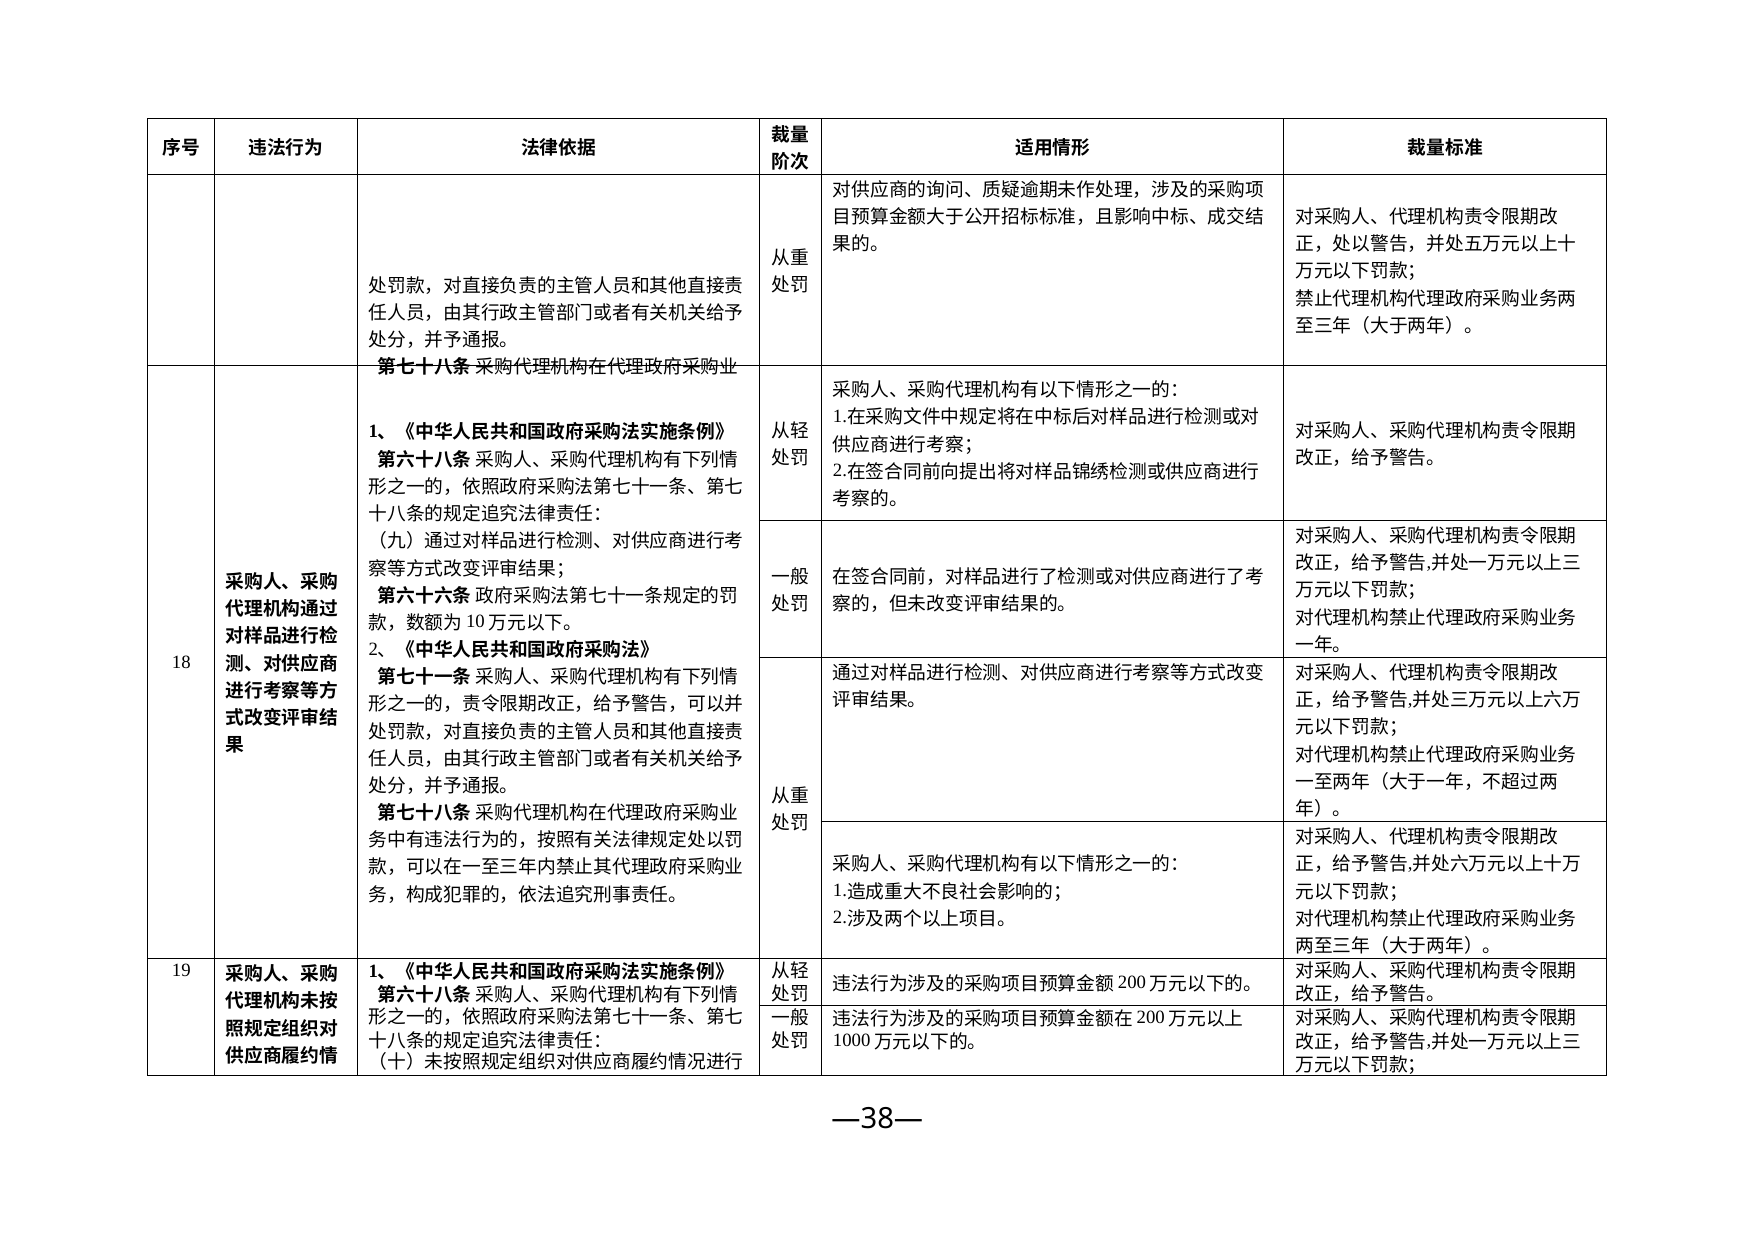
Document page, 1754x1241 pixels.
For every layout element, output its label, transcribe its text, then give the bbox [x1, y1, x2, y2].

table_header 序号 [148, 119, 214, 173]
table_header 法律依据 [358, 119, 759, 173]
table_cell 在签合同前，对样品进行了检测或对供应商进行了考察的，但未改变评审结果的。 [822, 521, 1283, 657]
table_cell 从重处罚 [760, 658, 821, 958]
table_cell 从轻处罚 [760, 366, 821, 520]
table_cell 采购人、采购代理机构有以下情形之一的： 1.在采购文件中规定将在中标后对样品进行检测或对供应商进行考察； 2.在签合同前向提出将对样品锦绣检测或供应商进行考察的。 [822, 366, 1283, 520]
table_cell 1、《中华人民共和国政府采购法实施条例》 第六十八条 采购人、采购代理机构有下列情形之一的，依照政府采购法第七十一条、第七十八条的规定追究法律责任： （十）未按照规定组织对供应商履约情况进行验收。 第六十六条 政府采购法第七十一条规定的罚款，数额为10万元以下。 2、《中华人民共和国政府采购法》 第七十一条 采购人、采购代理机构有下列情形之一的，责令限期改正，给予警告，可以并处罚款，对直接负责的主管人员和其他直接责任人员，由其行政主管部门或者有关机关给予处分，并予通报。 第七十八条 采购代理机构在代理政府采购业务中有违法行为的，按照有关法律规定处以罚款，可以在一至三年内禁止其代理政府采购业务，构成犯罪的，依法追究刑事责任。 [358, 959, 759, 1074]
table_cell 19 [148, 959, 214, 1074]
table_cell 违法行为涉及的采购项目预算金额200万元以下的。 [822, 959, 1283, 1005]
table_header 裁量标准 [1284, 119, 1606, 173]
table_cell 一般处罚 [760, 1006, 821, 1074]
table_cell 对采购人、采购代理机构责令限期改正，给予警告。 [1284, 366, 1606, 520]
table_cell 18 [148, 366, 214, 958]
table_cell 对供应商的询问、质疑逾期未作处理，涉及的采购项目预算金额大于公开招标标准，且影响中标、成交结果的。 [822, 175, 1283, 365]
table_cell 违法行为涉及的采购项目预算金额在200万元以上1000万元以下的。 [822, 1006, 1283, 1074]
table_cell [1284, 1006, 1606, 1074]
table_cell 对采购人、采购代理机构责令限期改正，给予警告,并处一万元以上三万元以下罚款； 对代理机构禁止代理政府采购业务一年。 [1284, 521, 1606, 657]
table_header 违法行为 [215, 119, 357, 173]
table_cell 对采购人、代理机构责令限期改正，处以警告，并处五万元以上十万元以下罚款； 禁止代理机构代理政府采购业务两至三年（大于两年）。 [1284, 175, 1606, 365]
table_header 适用情形 [822, 119, 1283, 173]
table_cell 采购人、采购代理机构未按照规定组织对供应商履约情况进行验收 [215, 959, 357, 1074]
table_cell 从轻处罚 [760, 959, 821, 1005]
table_cell 一般处罚 [760, 521, 821, 657]
table_cell 从重处罚 [760, 175, 821, 365]
table_header 裁量阶次 [760, 119, 821, 173]
table_cell 通过对样品进行检测、对供应商进行考察等方式改变评审结果。 [822, 658, 1283, 821]
table_cell 采购人、采购代理机构有以下情形之一的： 1.造成重大不良社会影响的； 2.涉及两个以上项目。 [822, 822, 1283, 958]
table_cell 对采购人、代理机构责令限期改正，给予警告,并处六万元以上十万元以下罚款； 对代理机构禁止代理政府采购业务两至三年（大于两年）。 [1284, 822, 1606, 958]
table_cell 1、《中华人民共和国政府采购法实施条例》 第六十八条 采购人、采购代理机构有下列情形之一的，依照政府采购法第七十一条、第七十八条的规定追究法律责任： （九）通过对样品进行检测、对供应商进行考察等方式改变评审结果； 第六十六条 政府采购法第七十一条规定的罚款，数额为10万元以下。 2、《中华人民共和国政府采购法》 第七十一条 采购人、采购代理机构有下列情形之一的，责令限期改正，给予警告，可以并处罚款，对直接负责的主管人员和其他直接责任人员，由其行政主管部门或者有关机关给予处分，并予通报。 第七十八条 采购代理机构在代理政府采购业务中有违法行为的，按照有关法律规定处以罚款，可以在一至三年内禁止其代理政府采购业务，构成犯罪的，依法追究刑事责任。 [358, 366, 759, 958]
table_cell 采购人、采购代理机构通过对样品进行检测、对供应商进行考察等方式改变评审结果 [215, 366, 357, 958]
table_cell 对采购人、采购代理机构责令限期改正，给予警告。 [1284, 959, 1606, 1005]
table_cell 对采购人、代理机构责令限期改正，给予警告,并处三万元以上六万元以下罚款； 对代理机构禁止代理政府采购业务一至两年（大于一年，不超过两年）。 [1284, 658, 1606, 821]
